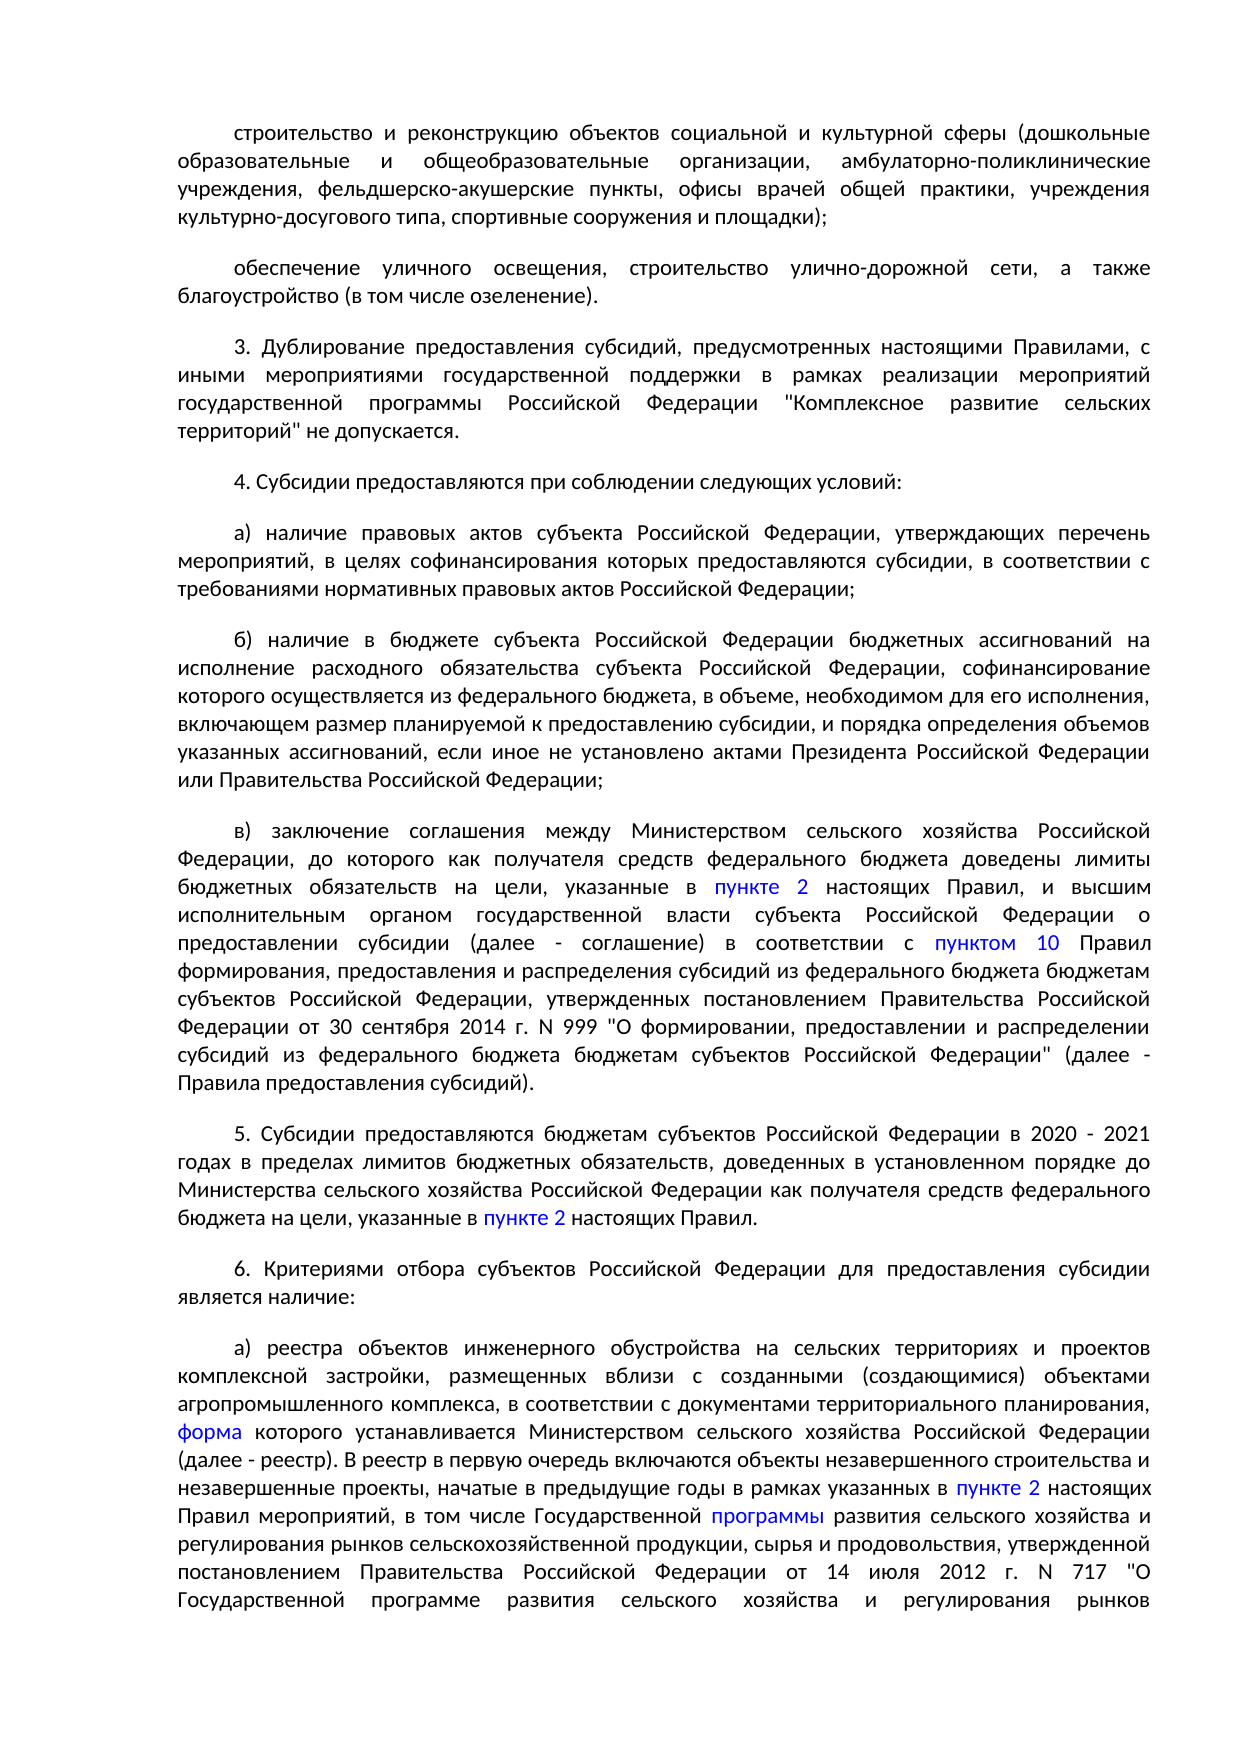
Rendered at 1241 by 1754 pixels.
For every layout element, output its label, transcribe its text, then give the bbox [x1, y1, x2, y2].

text в) заключение соглашения между Министерством сельского хозяйства Российской Федерации, до которого как получателя средств федерального бюджета доведены лимиты бюджетных обязательств на цели, указанные в пункте 2 настоящих Правил, и высшим исполнительным органом государственной власти субъекта Российской Федерации о предоставлении субсидии (далее - соглашение) в соответствии с пунктом 10 Правил формирования, предоставления и распределения субсидий из федерального бюджета бюджетам субъектов Российской Федерации, утвержденных постановлением Правительства Российской Федерации от 30 сентября 2014 г. N 999 "О формировании, предоставлении и распределении субсидий из федерального бюджета бюджетам субъектов Российской Федерации" (далее - Правила предоставления субсидий). [177, 816, 1152, 1096]
text 4. Субсидии предоставляются при соблюдении следующих условий: [177, 467, 1152, 495]
text строительство и реконструкцию объектов социальной и культурной сферы (дошкольные образовательные и общеобразовательные организации, амбулаторно-поликлинические учреждения, фельдшерско-акушерские пункты, офисы врачей общей практики, учреждения культурно-досугового типа, спортивные сооружения и площадки); [177, 118, 1152, 230]
text 3. Дублирование предоставления субсидий, предусмотренных настоящими Правилами, с иными мероприятиями государственной поддержки в рамках реализации мероприятий государственной программы Российской Федерации "Комплексное развитие сельских территорий" не допускается. [177, 332, 1152, 444]
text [177, 1333, 1152, 1613]
text а) наличие правовых актов субъекта Российской Федерации, утверждающих перечень мероприятий, в целях софинансирования которых предоставляются субсидии, в соответствии с требованиями нормативных правовых актов Российской Федерации; [177, 518, 1152, 602]
text б) наличие в бюджете субъекта Российской Федерации бюджетных ассигнований на исполнение расходного обязательства субъекта Российской Федерации, софинансирование которого осуществляется из федерального бюджета, в объеме, необходимом для его исполнения, включающем размер планируемой к предоставлению субсидии, и порядка определения объемов указанных ассигнований, если иное не установлено актами Президента Российской Федерации или Правительства Российской Федерации; [177, 625, 1152, 793]
text обеспечение уличного освещения, строительство улично-дорожной сети, а также благоустройство (в том числе озеленение). [177, 253, 1152, 309]
text 6. Критериями отбора субъектов Российской Федерации для предоставления субсидии является наличие: [177, 1254, 1152, 1310]
text 5. Субсидии предоставляются бюджетам субъектов Российской Федерации в 2020 - 2021 годах в пределах лимитов бюджетных обязательств, доведенных в установленном порядке до Министерства сельского хозяйства Российской Федерации как получателя средств федерального бюджета на цели, указанные в пункте 2 настоящих Правил. [177, 1119, 1152, 1231]
